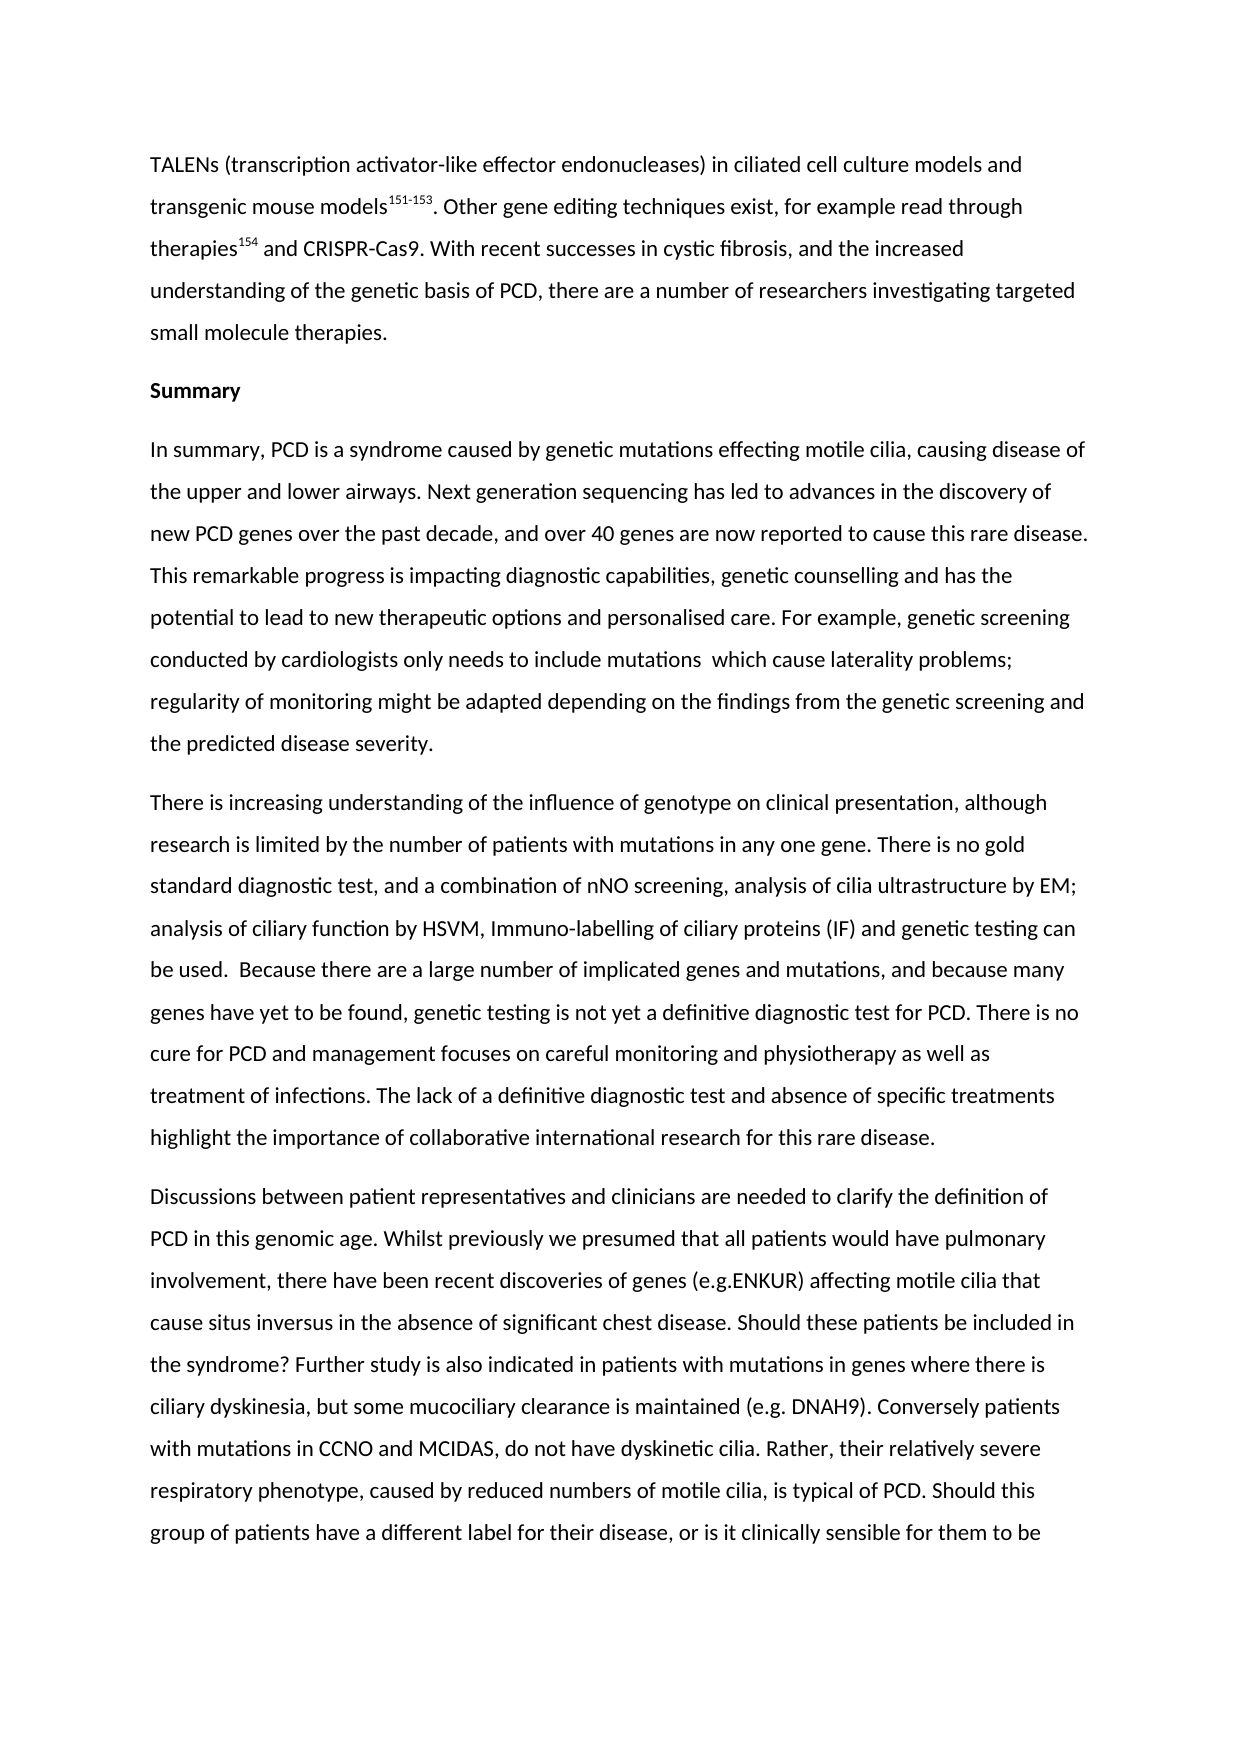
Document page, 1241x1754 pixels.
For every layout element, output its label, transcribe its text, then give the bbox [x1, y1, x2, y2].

text Summary [150, 377, 1090, 404]
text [150, 150, 1090, 346]
text In summary, PCD is a syndrome caused by genetic mutations effecting motile cilia, causing disease of the upper and lower airways. Next generation sequencing has led to advances in the discovery of new PCD genes over the past decade, and over 40 genes are now reported to cause this rare disease. This remarkable progress is impacting diagnostic capabilities, genetic counselling and has the potential to lead to new therapeutic options and personalised care. For example, genetic screening conducted by cardiologists only needs to include mutations which cause laterality problems; regularity of monitoring might be adapted depending on the findings from the genetic screening and the predicted disease severity. [150, 435, 1090, 757]
text There is increasing understanding of the influence of genotype on clinical presentation, although research is limited by the number of patients with mutations in any one gene. There is no gold standard diagnostic test, and a combination of nNO screening, analysis of cilia ultrastructure by EM; analysis of ciliary function by HSVM, Immuno-labelling of ciliary proteins (IF) and genetic testing can be used. Because there are a large number of implicated genes and mutations, and because many genes have yet to be found, genetic testing is not yet a definitive diagnostic test for PCD. There is no cure for PCD and management focuses on careful monitoring and physiotherapy as well as treatment of infections. The lack of a definitive diagnostic test and absence of specific treatments highlight the importance of collaborative international research for this rare disease. [150, 788, 1090, 1152]
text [150, 1182, 1090, 1546]
